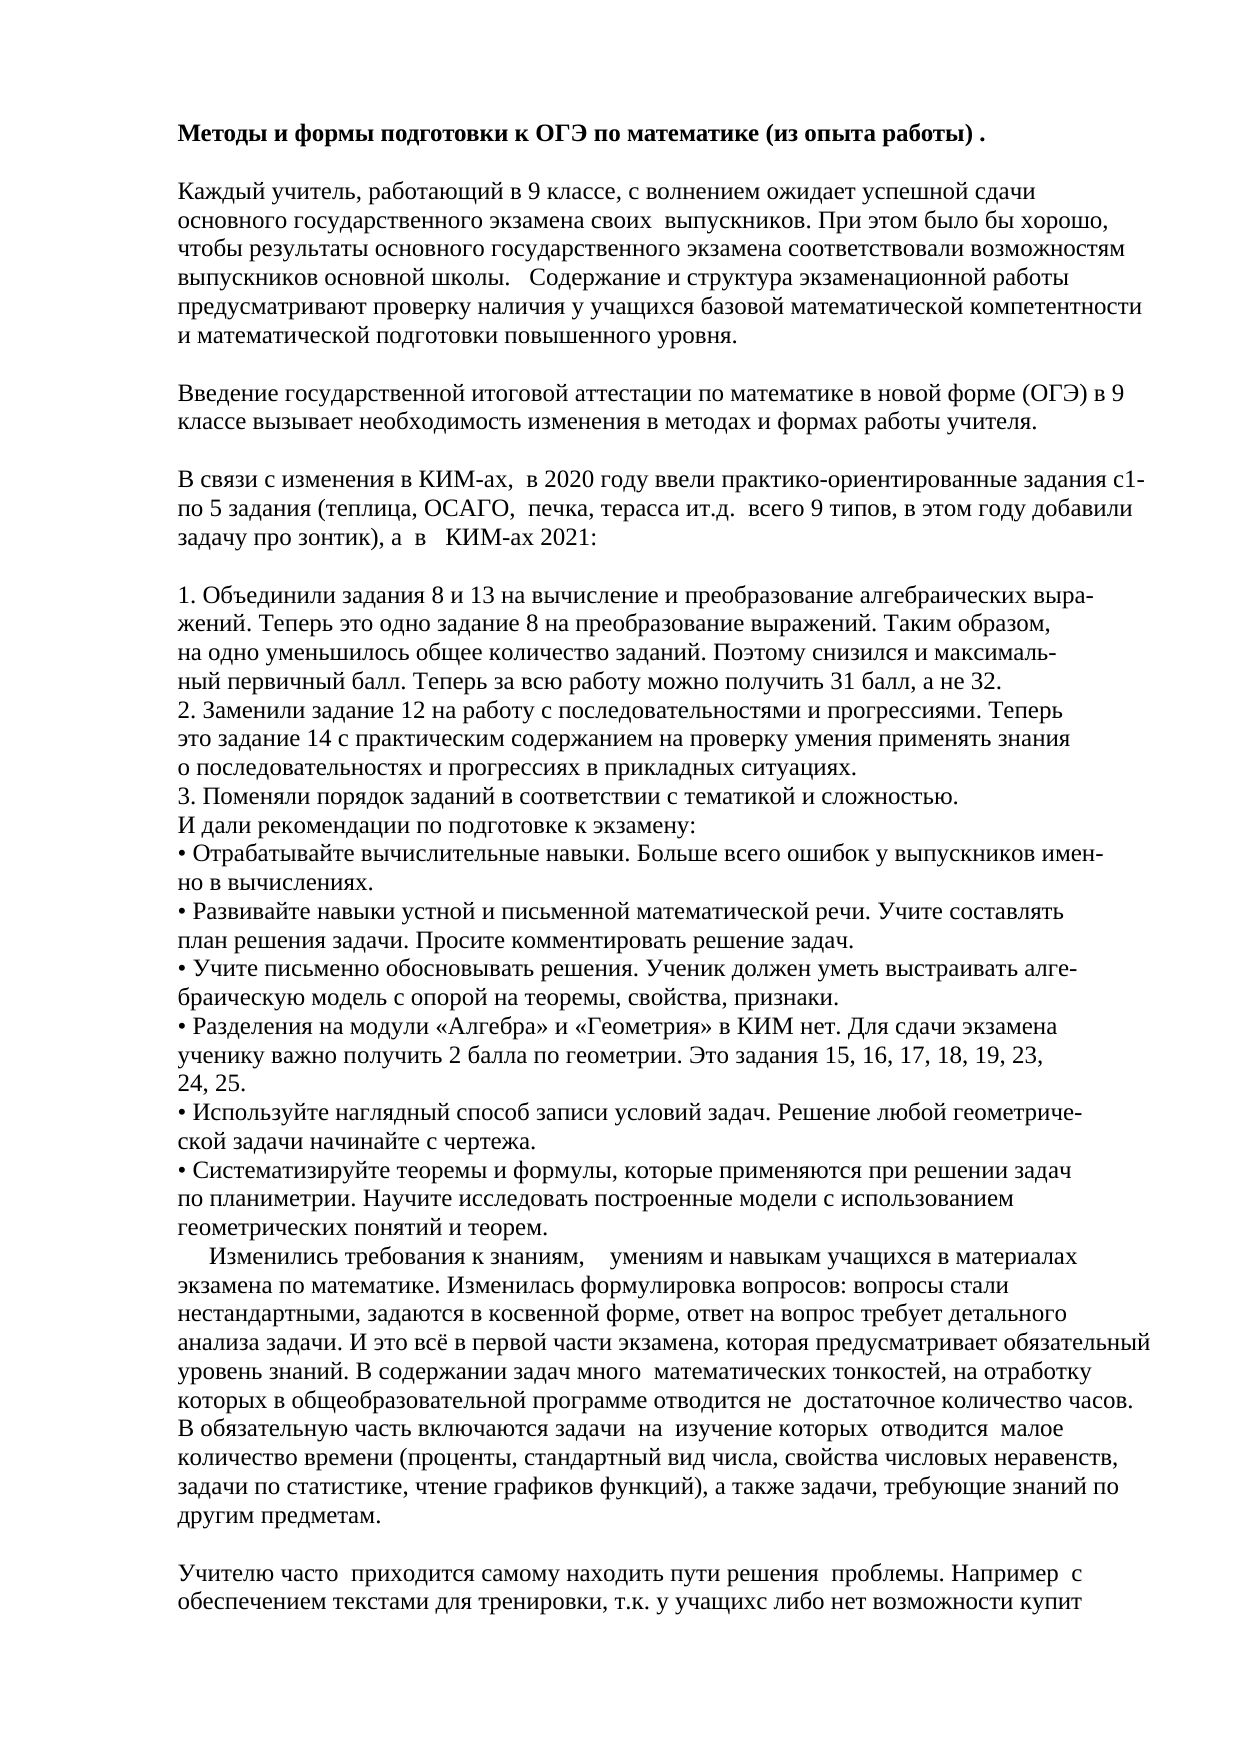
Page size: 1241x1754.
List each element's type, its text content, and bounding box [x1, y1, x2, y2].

text браическую модель с опорой на теоремы, свойства, признаки. [177, 982, 1152, 1011]
text И дали рекомендации по подготовке к экзамену: [177, 810, 1152, 838]
text 24, 25. [177, 1068, 1152, 1097]
text план решения задачи. Просите комментировать решение задач. [177, 925, 1152, 953]
text Методы и формы подготовки к ОГЭ по математике (из опыта работы) . [177, 118, 1152, 147]
text о последовательностях и прогрессиях в прикладных ситуациях. [177, 752, 1152, 781]
text • Отрабатывайте вычислительные навыки. Больше всего ошибок у выпускников имен- [177, 838, 1152, 867]
text Изменились требования к знаниям, умениям и навыкам учащихся в материалах экзамена по математике. Изменилась формулировка вопросов: вопросы стали нестандартными, задаются в косвенной форме, ответ на вопрос требует детального анализа задачи. И это всё в первой части экзамена, которая предусматривает обязательный уровень знаний. В содержании задач много математических тонкостей, на отработку которых в общеобразовательной программе отводится не достаточное количество часов. В обязательную часть включаются задачи на изучение которых отводится малое количество времени (проценты, стандартный вид числа, свойства числовых неравенств, задачи по статистике, чтение графиков функций), а также задачи, требующие знаний по другим предметам. [177, 1241, 1152, 1528]
text 2. Заменили задание 12 на работу с последовательностями и прогрессиями. Теперь [177, 695, 1152, 723]
text Каждый учитель, работающий в 9 классе, с волнением ожидает успешной сдачи основного государственного экзамена своих выпускников. При этом было бы хорошо, чтобы результаты основного государственного экзамена соответствовали возможностям выпускников основной школы. Содержание и структура экзаменационной работы предусматривают проверку наличия у учащихся базовой математической компетентности и математической подготовки повышенного уровня. [177, 176, 1152, 348]
text ученику важно получить 2 балла по геометрии. Это задания 15, 16, 17, 18, 19, 23, [177, 1040, 1152, 1068]
text • Разделения на модули «Алгебра» и «Геометрия» в КИМ нет. Для сдачи экзамена [177, 1011, 1152, 1040]
text геометрических понятий и теорем. [177, 1212, 1152, 1241]
text 1. Объединили задания 8 и 13 на вычисление и преобразование алгебраических выра- [177, 580, 1152, 608]
text • Развивайте навыки устной и письменной математической речи. Учите составлять [177, 896, 1152, 925]
text жений. Теперь это одно задание 8 на преобразование выражений. Таким образом, [177, 608, 1152, 637]
text ской задачи начинайте с чертежа. [177, 1126, 1152, 1155]
text по планиметрии. Научите исследовать построенные модели с использованием [177, 1183, 1152, 1212]
text это задание 14 с практическим содержанием на проверку умения применять знания [177, 723, 1152, 752]
text ный первичный балл. Теперь за всю работу можно получить 31 балл, а не 32. [177, 666, 1152, 695]
text • Учите письменно обосновывать решения. Ученик должен уметь выстраивать алге- [177, 953, 1152, 982]
text • Систематизируйте теоремы и формулы, которые применяются при решении задач [177, 1155, 1152, 1183]
text 3. Поменяли порядок заданий в соответствии с тематикой и сложностью. [177, 781, 1152, 810]
text Введение государственной итоговой аттестации по математике в новой форме (ОГЭ) в 9 классе вызывает необходимость изменения в методах и формах работы учителя. [177, 378, 1152, 435]
text В связи с изменения в КИМ-ах, в 2020 году ввели практико-ориентированные задания с1- по 5 задания (теплица, ОСАГО, печка, терасса ит.д. всего 9 типов, в этом году добавили задачу про зонтик), а в КИМ-ах 2021: [177, 464, 1152, 551]
text на одно уменьшилось общее количество заданий. Поэтому снизился и максималь- [177, 637, 1152, 666]
text но в вычислениях. [177, 867, 1152, 896]
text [177, 1558, 1152, 1615]
text • Используйте наглядный способ записи условий задач. Решение любой геометриче- [177, 1097, 1152, 1126]
